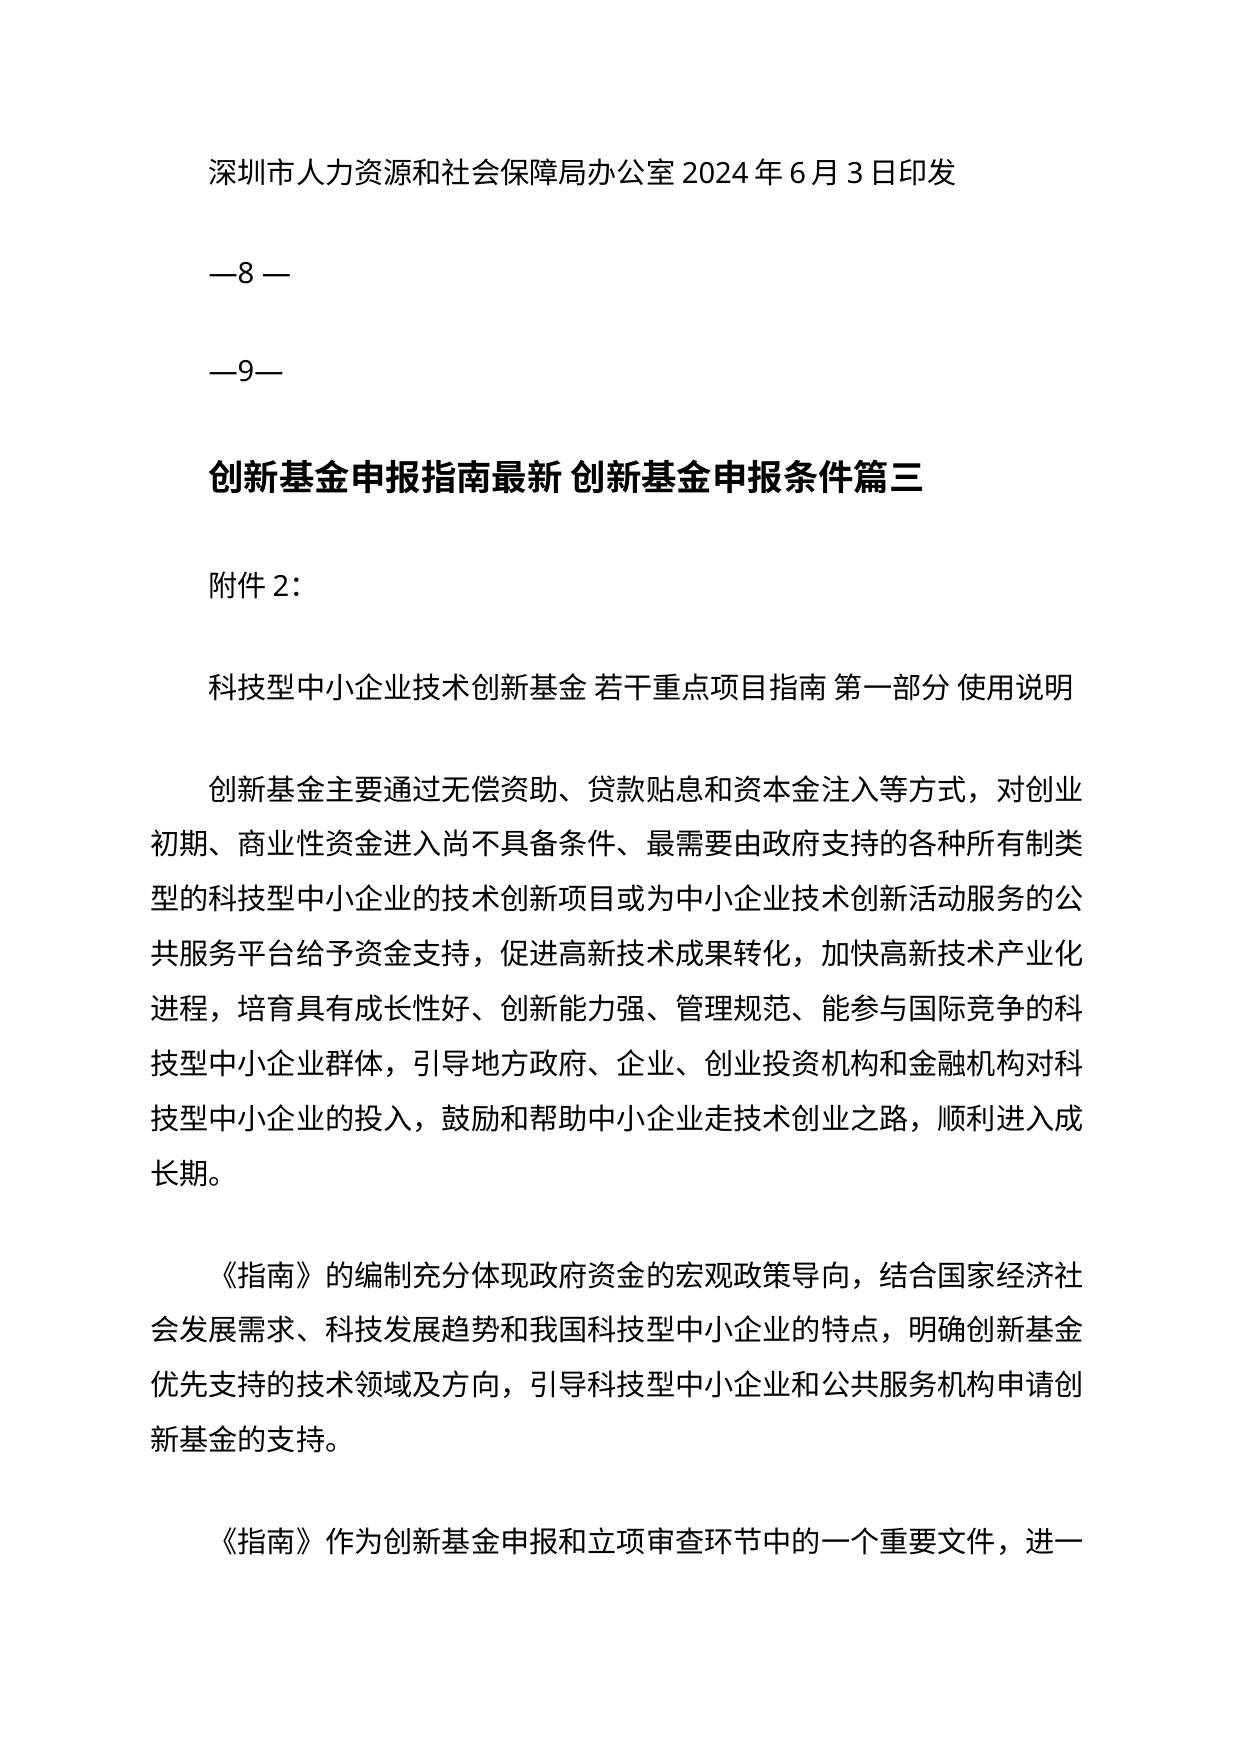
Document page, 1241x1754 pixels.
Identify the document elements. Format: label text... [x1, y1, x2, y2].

text —8 — [150, 252, 1090, 292]
text 科技型中小企业技术创新基金 若干重点项目指南 第一部分 使用说明 [150, 664, 1090, 707]
text 附件2： [150, 562, 1090, 605]
text 创新基金主要通过无偿资助、贷款贴息和资本金注入等方式，对创业初期、商业性资金进入尚不具备条件、最需要由政府支持的各种所有制类型的科技型中小企业的技术创新项目或为中小企业技术创新活动服务的公共服务平台给予资金支持，促进高新技术成果转化，加快高新技术产业化进程，培育具有成长性好、创新能力强、管理规范、能参与国际竞争的科技型中小企业群体，引导地方政府、企业、创业投资机构和金融机构对科技型中小企业的投入，鼓励和帮助中小企业走技术创业之路，顺利进入成长期。 [150, 766, 1090, 1193]
text 创新基金申报指南最新 创新基金申报条件篇三 [150, 449, 1090, 500]
text —9— [150, 350, 1090, 390]
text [150, 1518, 1090, 1561]
text 《指南》的编制充分体现政府资金的宏观政策导向，结合国家经济社会发展需求、科技发展趋势和我国科技型中小企业的特点，明确创新基金优先支持的技术领域及方向，引导科技型中小企业和公共服务机构申请创新基金的支持。 [150, 1252, 1090, 1459]
text 深圳市人力资源和社会保障局办公室 2024年6月3日印发 [150, 150, 1090, 192]
